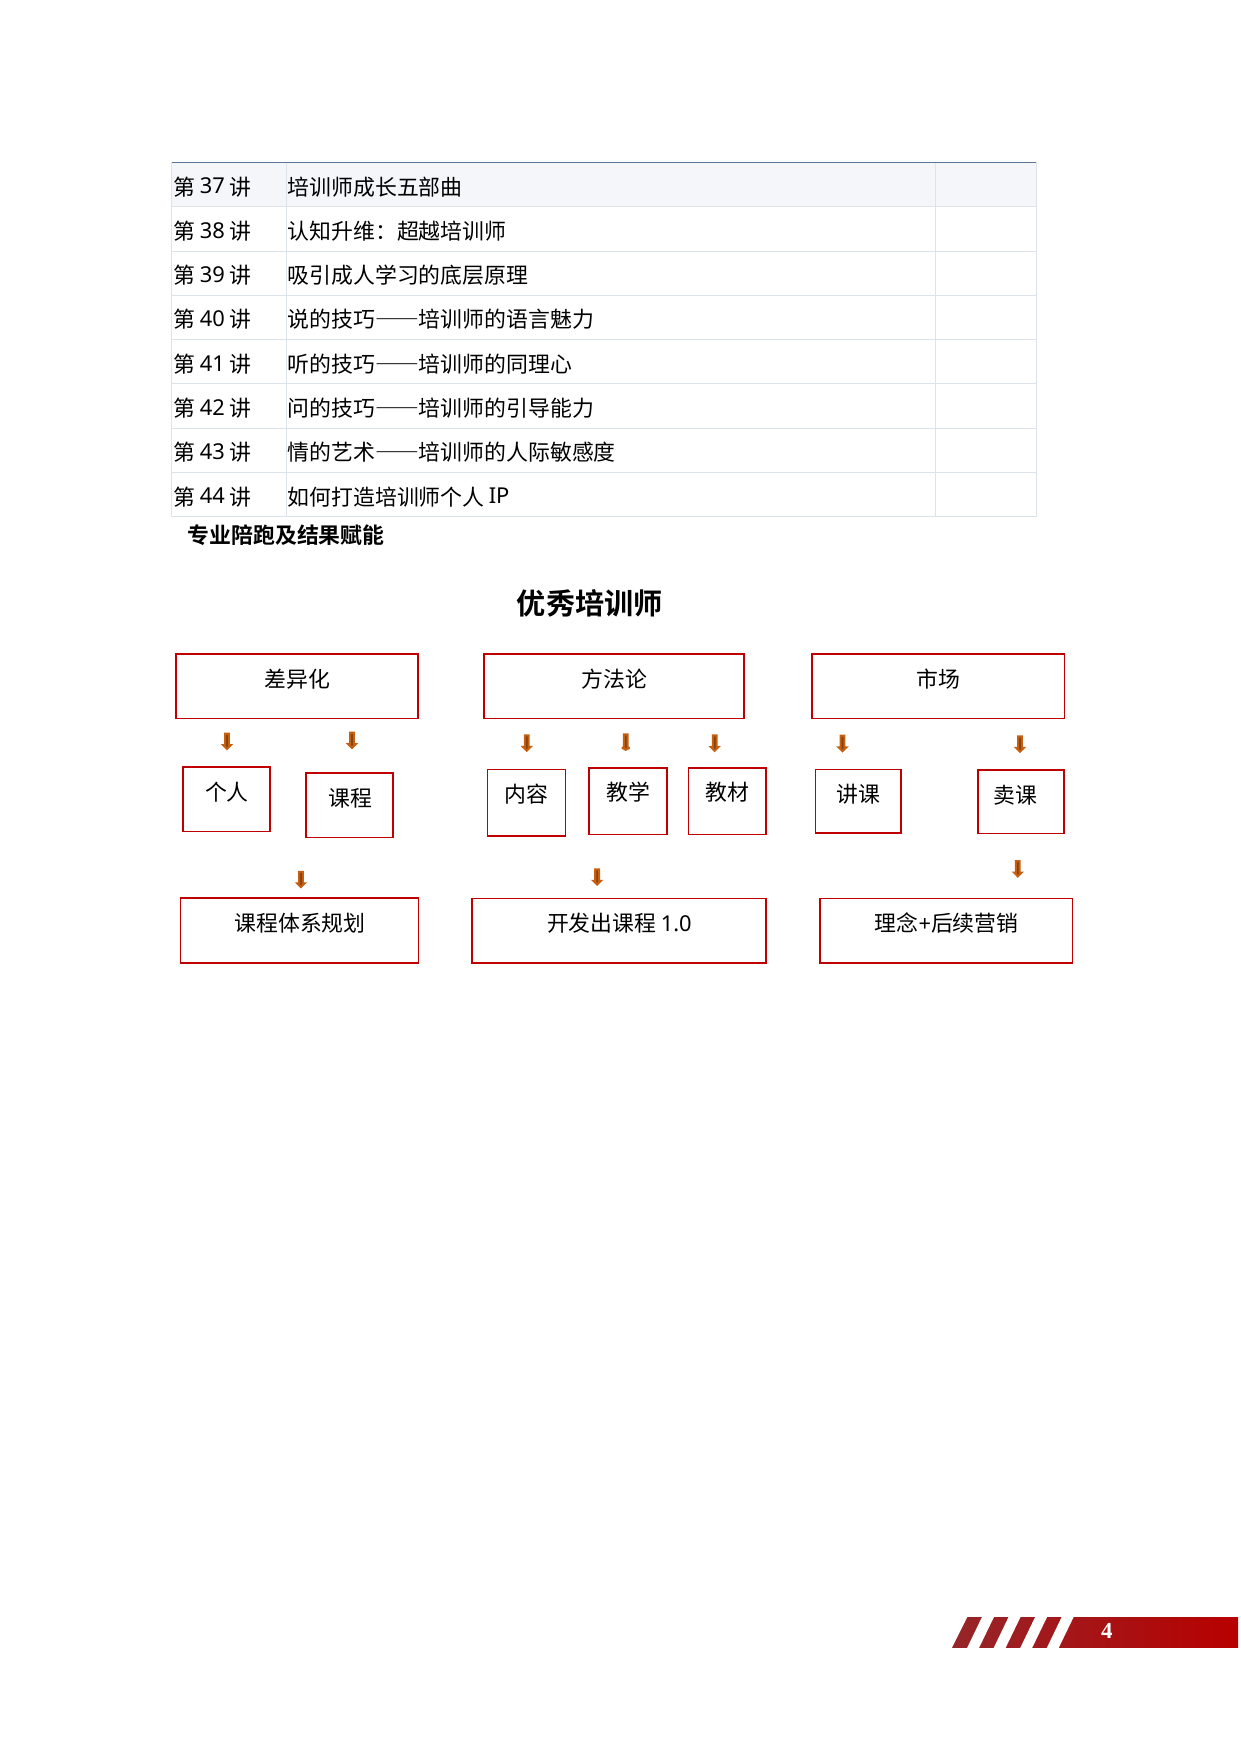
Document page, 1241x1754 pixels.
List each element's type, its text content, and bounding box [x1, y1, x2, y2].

table_cell 认知升维：超越培训师 [287, 207, 935, 251]
table_cell 第43讲 [172, 429, 286, 472]
table_cell [936, 296, 1036, 339]
table_cell [936, 340, 1036, 383]
table_cell 如何打造培训师个人IP [287, 473, 935, 516]
table_cell 说的技巧——培训师的语言魅力 [287, 296, 935, 339]
list 专业陪跑及结果赋能 [187, 517, 1053, 550]
table_cell 情的艺术——培训师的人际敏感度 [287, 429, 935, 472]
table_cell 听的技巧——培训师的同理心 [287, 340, 935, 383]
table_cell 第40讲 [172, 296, 286, 339]
table_cell 吸引成人学习的底层原理 [287, 252, 935, 295]
table_cell 第38讲 [172, 207, 286, 251]
table_cell [936, 163, 1036, 206]
table_cell [936, 473, 1036, 516]
table_cell 第42讲 [172, 384, 286, 428]
table_cell [936, 384, 1036, 428]
table_cell [936, 207, 1036, 251]
table_cell 第44讲 [172, 473, 286, 516]
table_cell [936, 429, 1036, 472]
table_cell 培训师成长五部曲 [287, 163, 935, 206]
table_cell [936, 252, 1036, 295]
table_cell 第37讲 [172, 163, 286, 206]
table_cell 问的技巧——培训师的引导能力 [287, 384, 935, 428]
table_cell 第41讲 [172, 340, 286, 383]
table_cell 第39讲 [172, 252, 286, 295]
